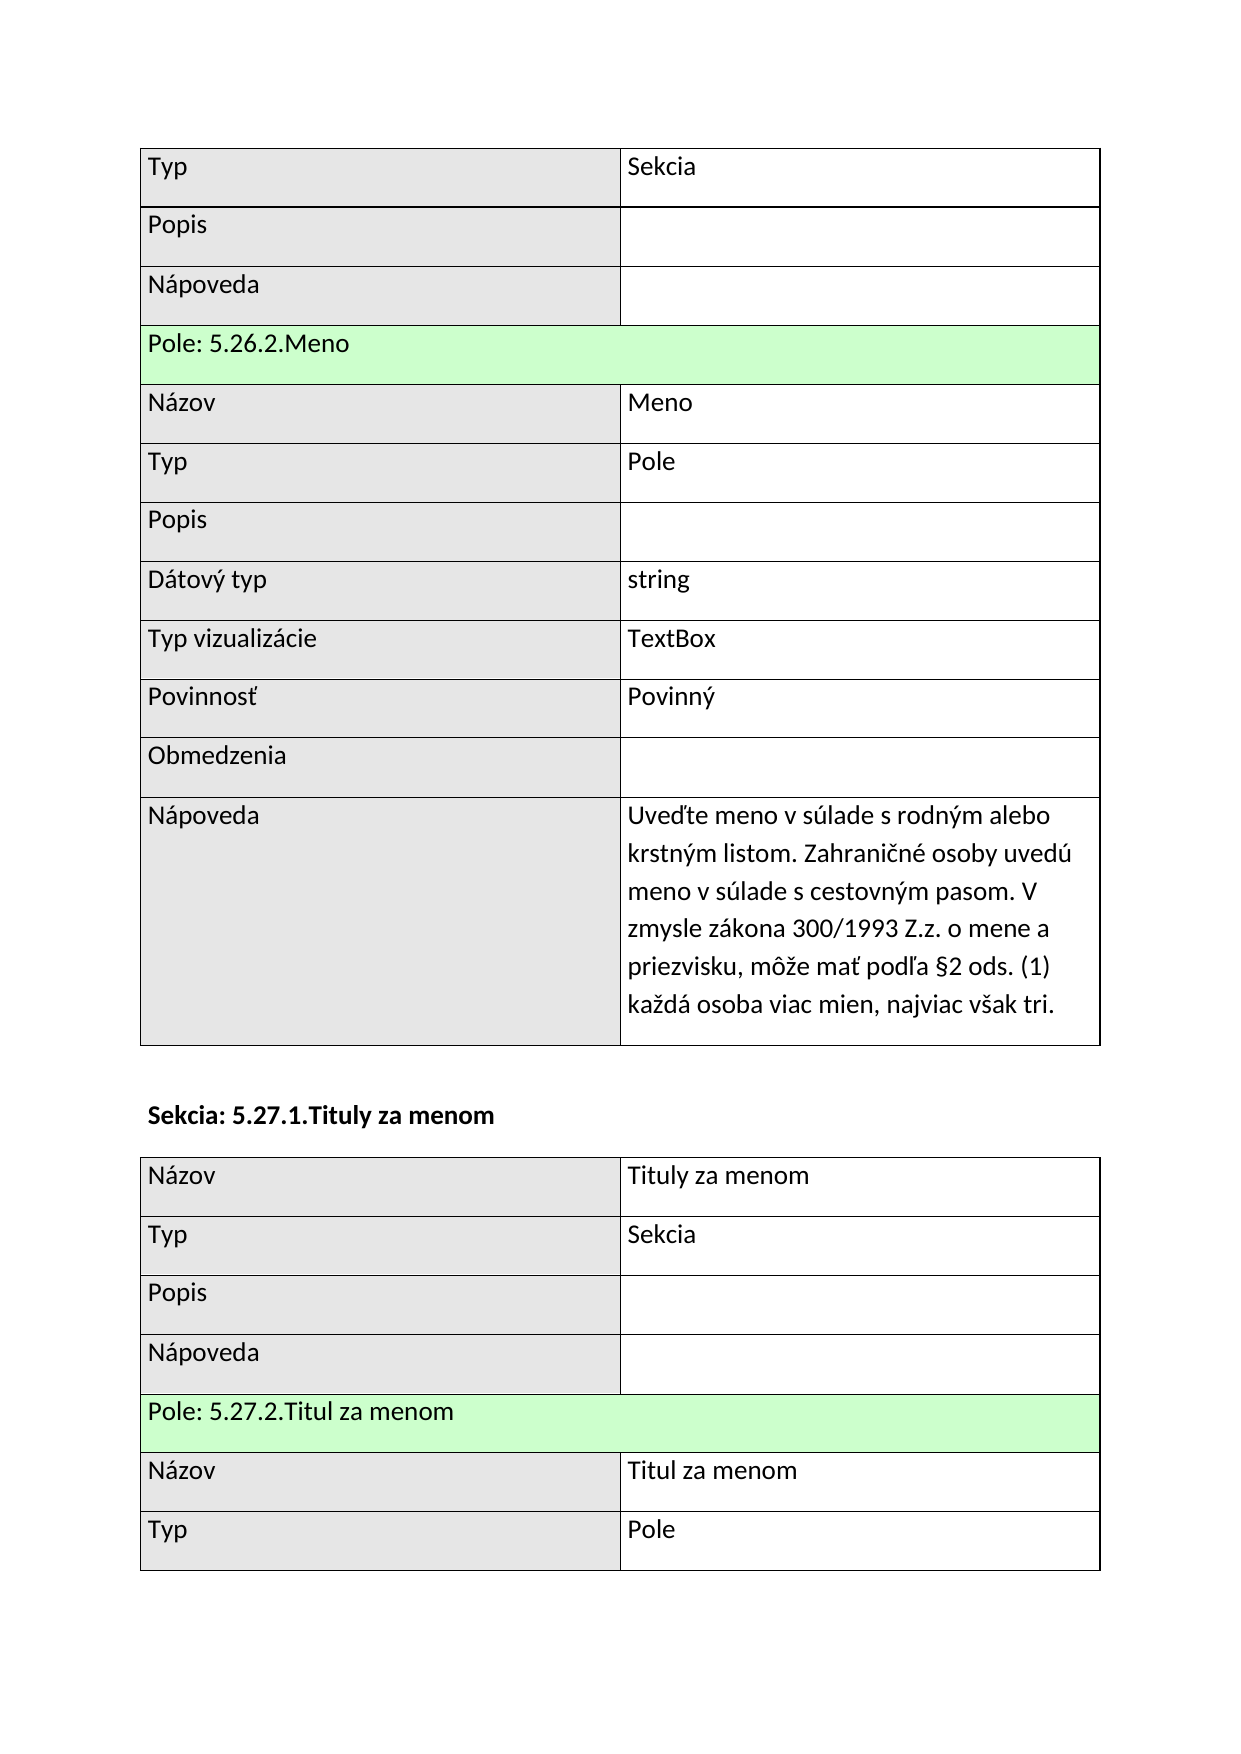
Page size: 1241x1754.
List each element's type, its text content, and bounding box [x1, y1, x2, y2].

table_cell [621, 208, 1099, 266]
table_cell [621, 1276, 1099, 1334]
table_cell Nápoveda [141, 267, 620, 325]
table_cell Popis [141, 208, 620, 266]
table_cell [621, 503, 1099, 561]
table_cell Typ vizualizácie [141, 621, 620, 678]
table_cell [621, 738, 1099, 797]
table_cell Typ [141, 1512, 620, 1570]
table_cell Povinnosť [141, 680, 620, 737]
table_cell Titul za menom [621, 1453, 1099, 1511]
table_cell Popis [141, 1276, 620, 1334]
table_cell Obmedzenia [141, 738, 620, 797]
table_cell Typ [141, 444, 620, 502]
table_cell Uveďte meno v súlade s rodným alebo krstným listom. Zahraničné osoby uvedú meno v súlade s cestovným pasom. V zmysle zákona 300/1993 Z.z. o mene a priezvisku, môže mať podľa §2 ods. (1) každá osoba viac mien, najviac však tri. [621, 798, 1099, 1045]
table_cell [621, 267, 1099, 325]
table_header Názov [141, 1158, 620, 1216]
table_cell TextBox [621, 621, 1099, 678]
table_cell Pole: 5.26.2.Meno [141, 326, 1099, 384]
table_cell Dátový typ [141, 562, 620, 620]
table_cell Pole [621, 444, 1099, 502]
table_cell Názov [141, 1453, 620, 1511]
table_cell Sekcia [621, 149, 1099, 206]
table_cell Nápoveda [141, 798, 620, 1045]
table_header Tituly za menom [621, 1158, 1099, 1216]
table_cell Meno [621, 385, 1099, 443]
table_cell Pole: 5.27.2.Titul za menom [141, 1395, 1099, 1452]
table_cell Sekcia [621, 1217, 1099, 1274]
text Sekcia: 5.27.1.Tituly za menom [148, 1098, 1093, 1131]
table_cell [621, 1335, 1099, 1393]
table_cell Názov [141, 385, 620, 443]
table_cell Popis [141, 503, 620, 561]
table_cell Typ [141, 1217, 620, 1274]
table_cell Pole [621, 1512, 1099, 1570]
table_cell Povinný [621, 680, 1099, 737]
table_cell string [621, 562, 1099, 620]
table_cell Nápoveda [141, 1335, 620, 1393]
table_cell Typ [141, 149, 620, 206]
